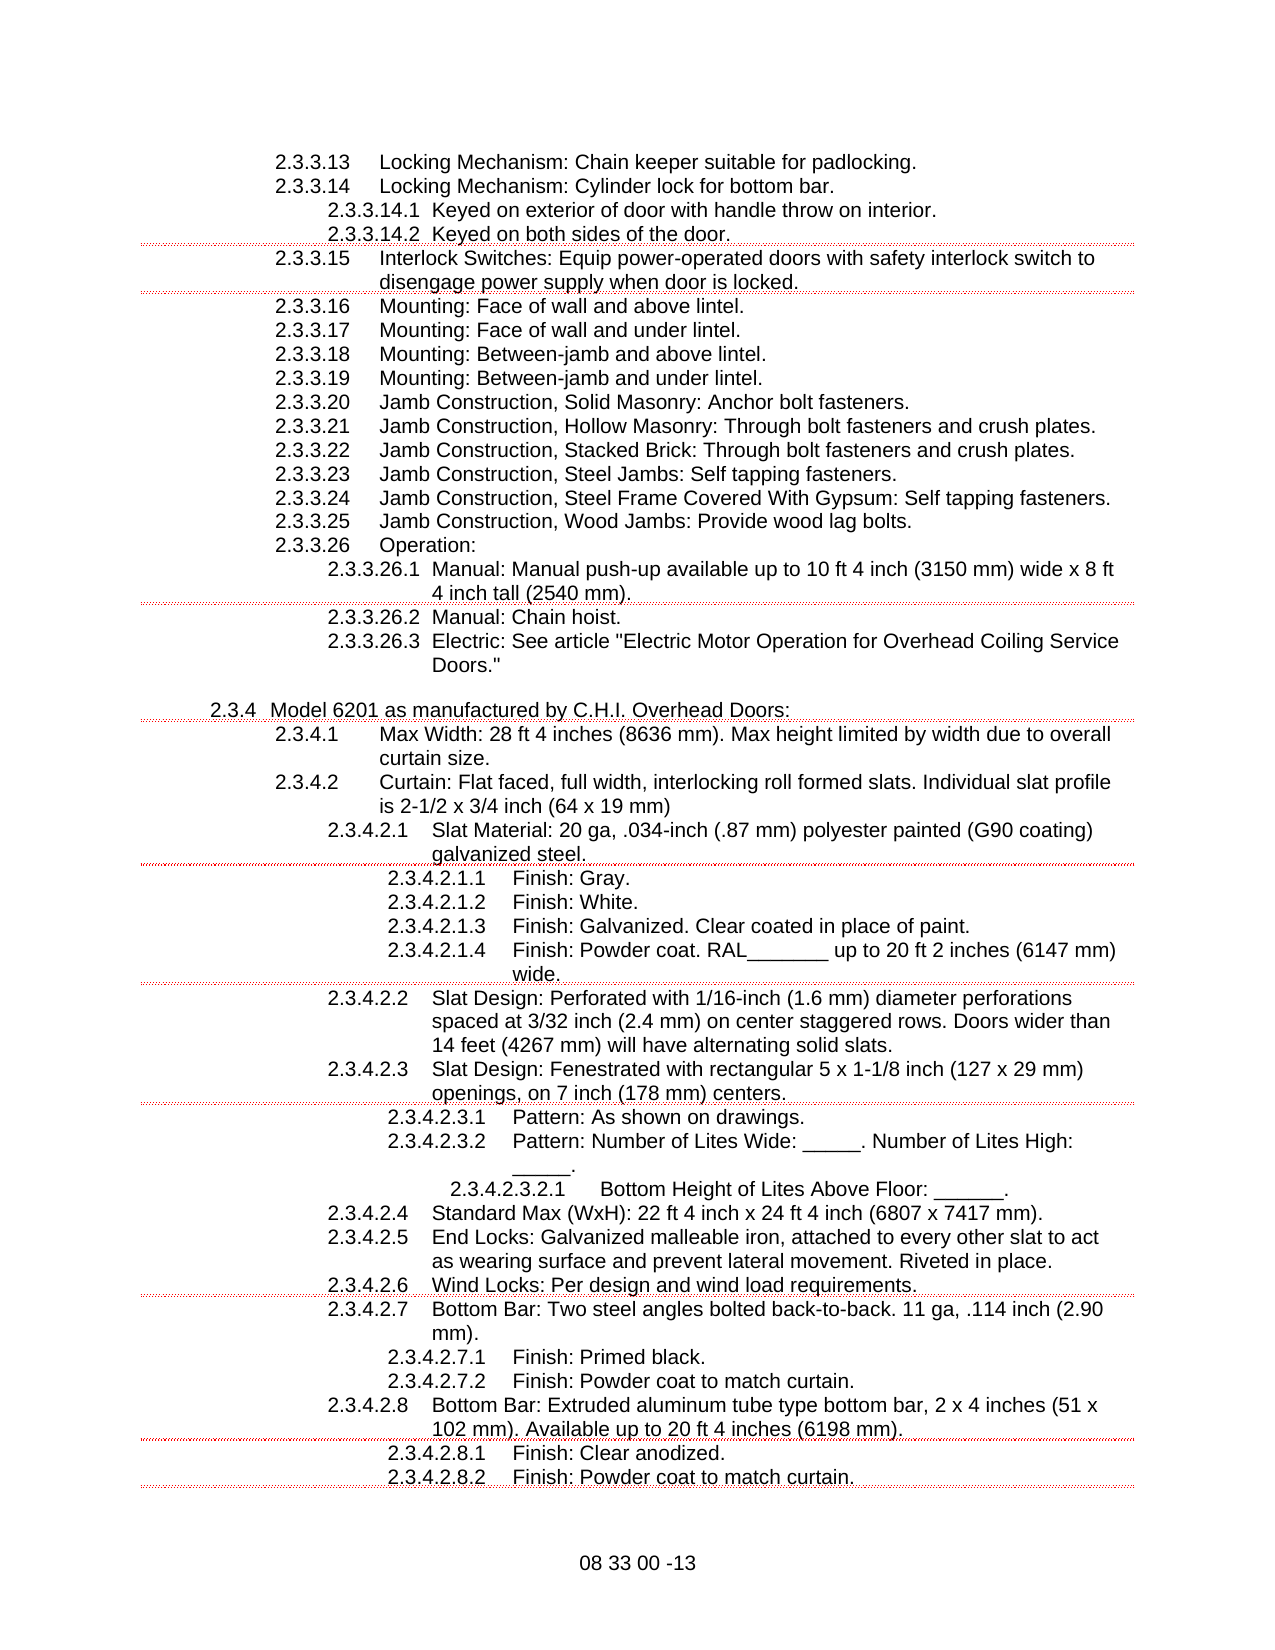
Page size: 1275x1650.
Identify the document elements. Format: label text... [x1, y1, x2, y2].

list Finish: Powder coat to match curtain. [387, 1464, 1125, 1488]
list Jamb Construction, Steel Jambs: Self tapping fasteners. [275, 461, 1125, 485]
list Jamb Construction, Hollow Masonry: Through bolt fasteners and crush plates. [275, 413, 1125, 437]
list Finish: Clear anodized. [387, 1441, 1125, 1464]
list Standard Max (WxH): 22 ft 4 inch x 24 ft 4 inch (6807 x 7417 mm). [327, 1201, 1125, 1225]
list Operation: [275, 533, 1125, 557]
list Mounting: Face of wall and above lintel. [275, 294, 1125, 318]
list Bottom Height of Lites Above Floor: ______. [450, 1177, 1125, 1201]
list Finish: Galvanized. Clear coated in place of paint. [387, 913, 1125, 937]
list Finish: Powder coat. RAL_______ up to 20 ft 2 inches (6147 mm) wide. [387, 937, 1125, 985]
list Finish: Gray. [387, 866, 1125, 889]
list Model 6201 as manufactured by C.H.I. Overhead Doors: [210, 698, 1125, 722]
list Max Width: 28 ft 4 inches (8636 mm). Max height limited by width due to overall curtain size. [275, 722, 1125, 770]
list Mounting: Face of wall and under lintel. [275, 318, 1125, 342]
list Jamb Construction, Steel Frame Covered With Gypsum: Self tapping fasteners. [275, 485, 1125, 509]
list Jamb Construction, Wood Jambs: Provide wood lag bolts. [275, 509, 1125, 533]
list Finish: Primed black. [387, 1345, 1125, 1369]
list Mounting: Between-jamb and under lintel. [275, 366, 1125, 389]
list Slat Design: Fenestrated with rectangular 5 x 1-1/8 inch (127 x 29 mm) openings, on 7 inch (178 mm) centers. [327, 1057, 1125, 1105]
list Manual: Chain hoist. [327, 605, 1125, 629]
list End Locks: Galvanized malleable iron, attached to every other slat to act as wearing surface and prevent lateral movement. Riveted in place. [327, 1225, 1125, 1273]
list Jamb Construction, Stacked Brick: Through bolt fasteners and crush plates. [275, 437, 1125, 461]
list Bottom Bar: Two steel angles bolted back-to-back. 11 ga, .114 inch (2.90 mm). [327, 1297, 1125, 1345]
list Bottom Bar: Extruded aluminum tube type bottom bar, 2 x 4 inches (51 x 102 mm). Available up to 20 ft 4 inches (6198 mm). [327, 1393, 1125, 1441]
list Locking Mechanism: Cylinder lock for bottom bar. [275, 174, 1125, 198]
list Finish: Powder coat to match curtain. [387, 1369, 1125, 1393]
list Interlock Switches: Equip power-operated doors with safety interlock switch to disengage power supply when door is locked. [275, 246, 1125, 294]
list Electric: See article "Electric Motor Operation for Overhead Coiling Service Doors." [327, 629, 1125, 677]
list Slat Design: Perforated with 1/16-inch (1.6 mm) diameter perforations spaced at 3/32 inch (2.4 mm) on center staggered rows. Doors wider than 14 feet (4267 mm) will have alternating solid slats. [327, 985, 1125, 1057]
list Mounting: Between-jamb and above lintel. [275, 342, 1125, 366]
list Finish: White. [387, 889, 1125, 913]
list Pattern: Number of Lites Wide: _____. Number of Lites High: _____. [387, 1129, 1125, 1177]
list Locking Mechanism: Chain keeper suitable for padlocking. [275, 150, 1125, 174]
list Jamb Construction, Solid Masonry: Anchor bolt fasteners. [275, 389, 1125, 413]
list Keyed on both sides of the door. [327, 222, 1125, 246]
list Manual: Manual push-up available up to 10 ft 4 inch (3150 mm) wide x 8 ft 4 inch tall (2540 mm). [327, 557, 1125, 605]
list Pattern: As shown on drawings. [387, 1105, 1125, 1129]
list Curtain: Flat faced, full width, interlocking roll formed slats. Individual slat profile is 2-1/2 x 3/4 inch (64 x 19 mm) [275, 770, 1125, 818]
list Wind Locks: Per design and wind load requirements. [327, 1273, 1125, 1297]
list Keyed on exterior of door with handle throw on interior. [327, 198, 1125, 222]
list Slat Material: 20 ga, .034-inch (.87 mm) polyester painted (G90 coating) galvanized steel. [327, 818, 1125, 866]
